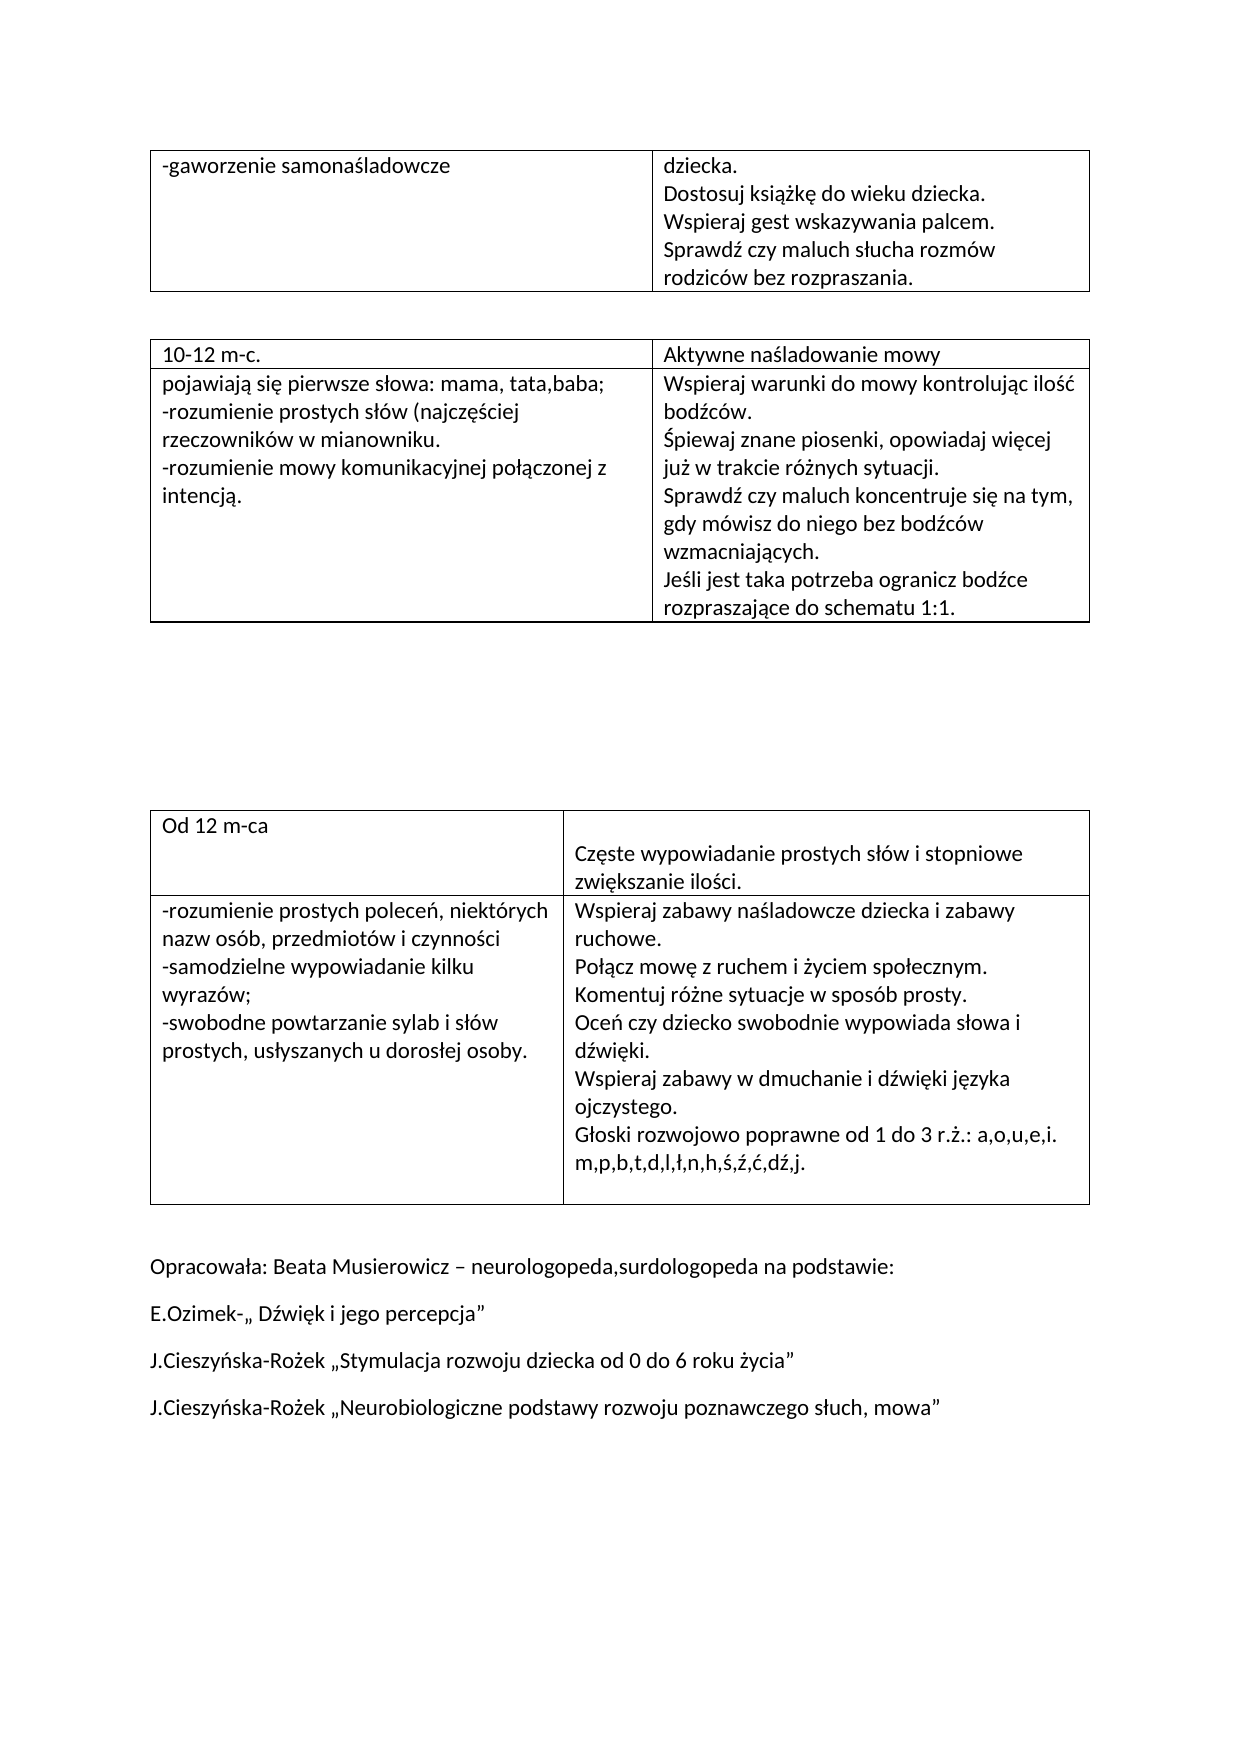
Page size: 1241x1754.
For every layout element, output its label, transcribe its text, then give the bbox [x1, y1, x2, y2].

table_header Aktywne naśladowanie mowy [653, 340, 1089, 368]
text J.Cieszyńska-Rożek „Stymulacja rozwoju dziecka od 0 do 6 roku życia” [150, 1346, 1090, 1374]
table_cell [151, 151, 652, 291]
table_cell pojawiają się pierwsze słowa: mama, tata,baba; -rozumienie prostych słów (najczęściej rzeczowników w mianowniku. -rozumienie mowy komunikacyjnej połączonej z intencją. [151, 369, 652, 621]
text Opracowała: Beata Musierowicz – neurologopeda,surdologopeda na podstawie: [150, 1252, 1090, 1280]
table_header 10-12 m-c. [151, 340, 652, 368]
table_cell -rozumienie prostych poleceń, niektórych nazw osób, przedmiotów i czynności -samodzielne wypowiadanie kilku wyrazów; -swobodne powtarzanie sylab i słów prostych, usłyszanych u dorosłej osoby. [151, 896, 563, 1204]
table_cell Wspieraj zabawy naśladowcze dziecka i zabawy ruchowe. Połącz mowę z ruchem i życiem społecznym. Komentuj różne sytuacje w sposób prosty. Oceń czy dziecko swobodnie wypowiada słowa i dźwięki. Wspieraj zabawy w dmuchanie i dźwięki języka ojczystego. Głoski rozwojowo poprawne od 1 do 3 r.ż.: a,o,u,e,i. m,p,b,t,d,l,ł,n,h,ś,ź,ć,dź,j. [564, 896, 1089, 1204]
table_header Od 12 m-ca [151, 811, 563, 895]
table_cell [653, 151, 1089, 291]
table_header Częste wypowiadanie prostych słów i stopniowe zwiększanie ilości. [564, 811, 1089, 895]
text E.Ozimek-„ Dźwięk i jego percepcja” [150, 1299, 1090, 1327]
table_cell Wspieraj warunki do mowy kontrolując ilość bodźców. Śpiewaj znane piosenki, opowiadaj więcej już w trakcie różnych sytuacji. Sprawdź czy maluch koncentruje się na tym, gdy mówisz do niego bez bodźców wzmacniających. Jeśli jest taka potrzeba ogranicz bodźce rozpraszające do schematu 1:1. [653, 369, 1089, 621]
text J.Cieszyńska-Rożek „Neurobiologiczne podstawy rozwoju poznawczego słuch, mowa” [150, 1393, 1090, 1421]
